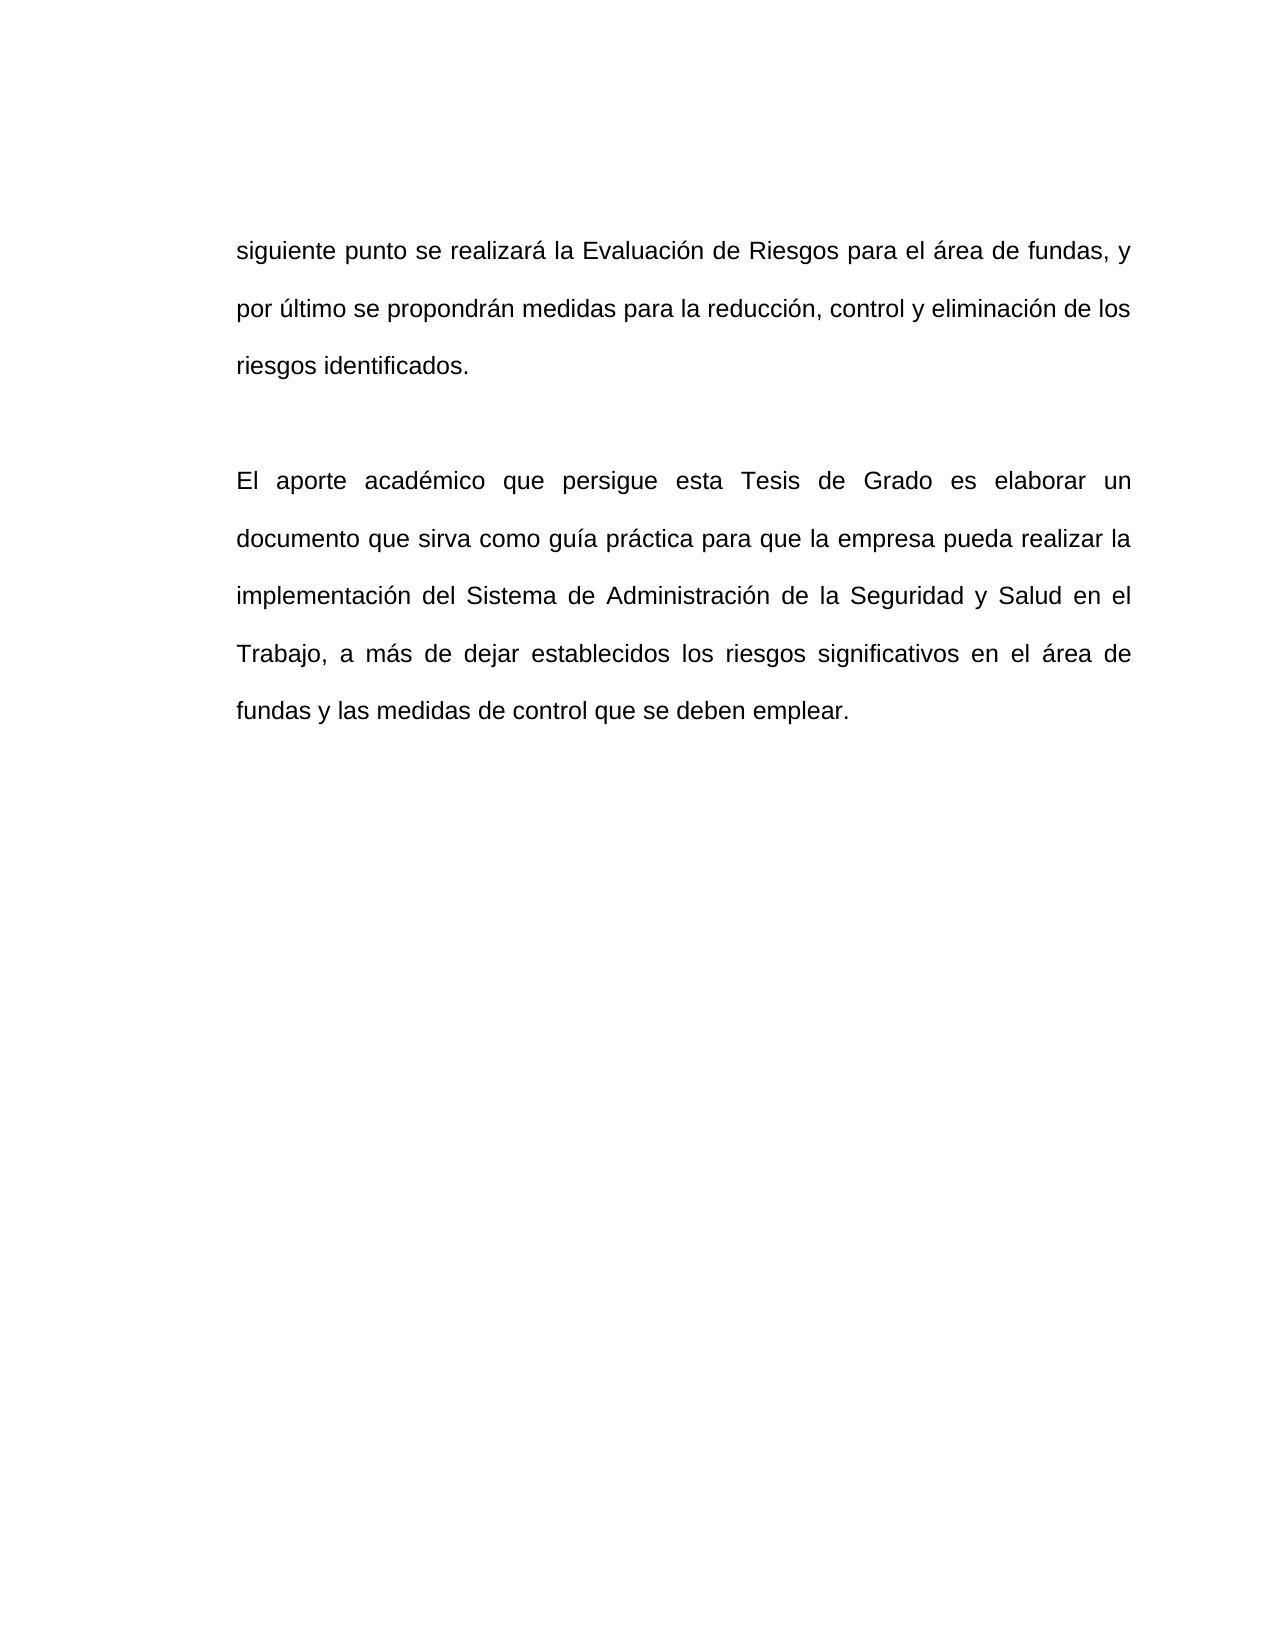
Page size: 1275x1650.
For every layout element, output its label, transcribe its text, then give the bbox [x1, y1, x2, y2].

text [236, 236, 1133, 380]
text El aporte académico que persigue esta Tesis de Grado es elaborar un documento que sirva como guía práctica para que la empresa pueda realizar la implementación del Sistema de Administración de la Seguridad y Salud en el Trabajo, a más de dejar establecidos los riesgos significativos en el área de fundas y las medidas de control que se deben emplear. [236, 466, 1133, 725]
